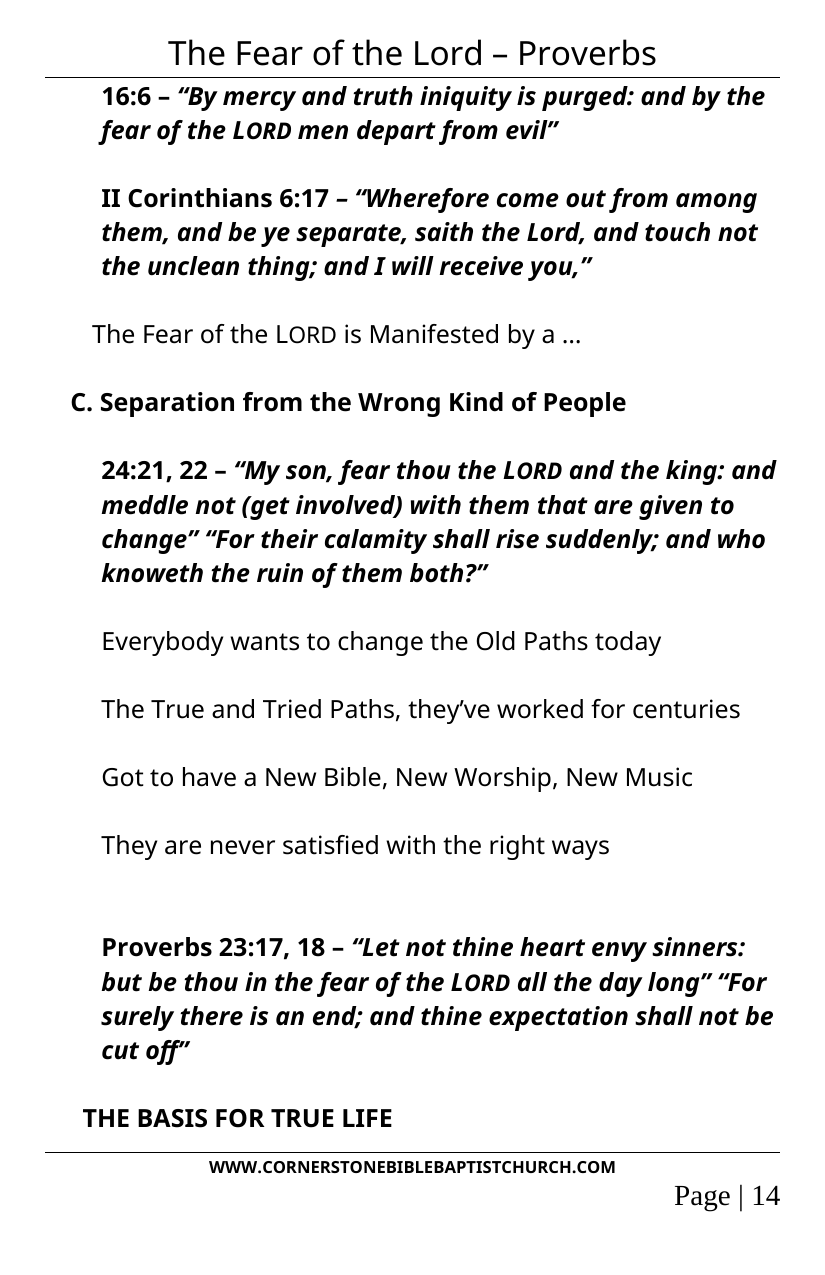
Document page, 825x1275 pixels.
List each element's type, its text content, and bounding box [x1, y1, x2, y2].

text 16:6 – “By mercy and truth iniquity is purged: and by the fear of the LORD men depart from evil” [101, 78, 780, 147]
text 24:21, 22 – “My son, fear thou the LORD and the king: and meddle not (get involved) with them that are given to change” “For their calamity shall rise suddenly; and who knoweth the ruin of them both?” [101, 453, 780, 589]
text Proverbs 23:17, 18 – “Let not thine heart envy sinners: but be thou in the fear of the LORD all the day long” “For surely there is an end; and thine expectation shall not be cut off” [101, 930, 780, 1066]
text Everybody wants to change the Old Paths today [101, 623, 780, 658]
text II Corinthians 6:17 – “Wherefore come out from among them, and be ye separate, saith the Lord, and touch not the unclean thing; and I will receive you,” [101, 181, 780, 283]
text Got to have a New Bible, New Worship, New Music [101, 760, 780, 794]
text The Fear of the LORD is Manifested by a … [92, 317, 780, 351]
text C. Separation from the Wrong Kind of People [64, 385, 780, 419]
text They are never satisfied with the right ways [101, 828, 780, 862]
text The True and Tried Paths, they’ve worked for centuries [101, 692, 780, 726]
text THE BASIS FOR TRUE LIFE [82, 1100, 780, 1134]
